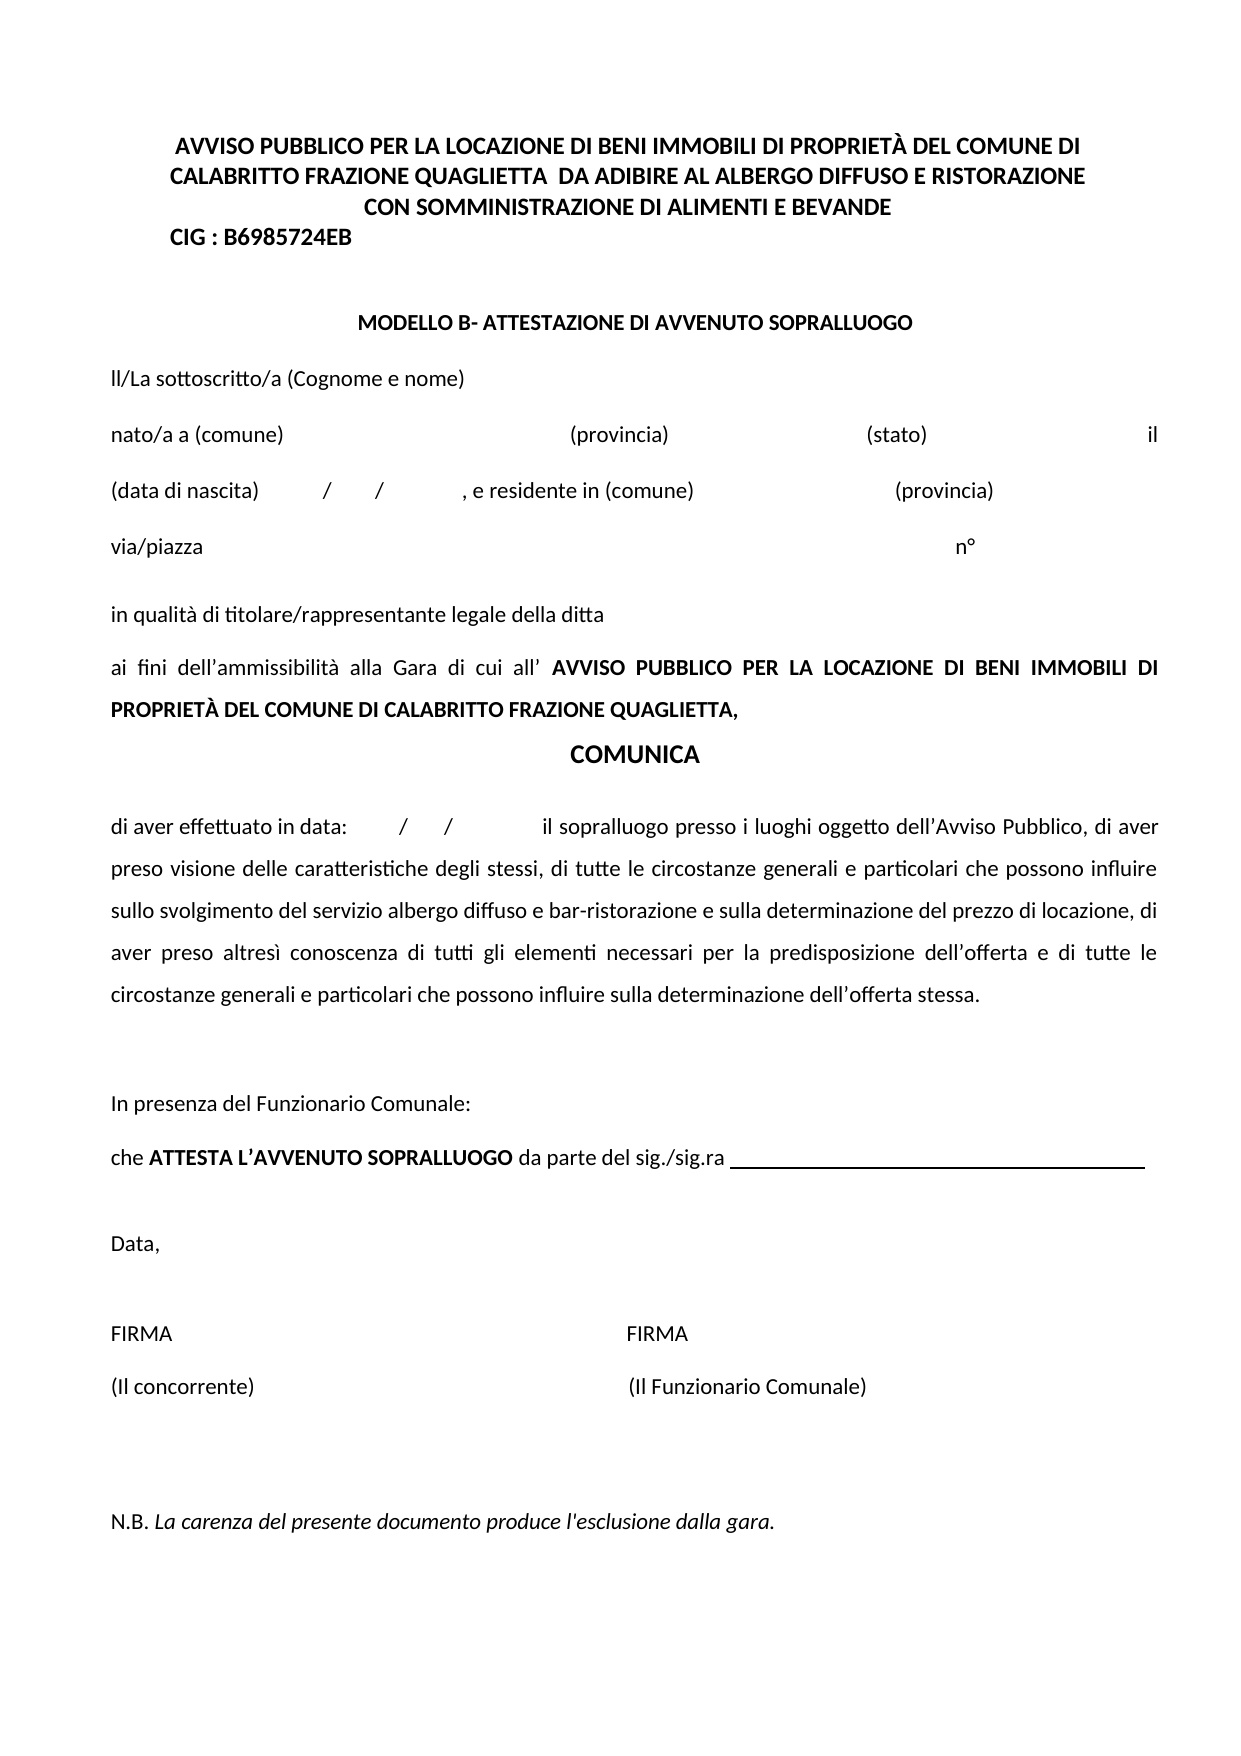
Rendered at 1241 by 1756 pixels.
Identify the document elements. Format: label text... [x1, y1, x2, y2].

text che ATTESTA L’AVVENUTO SOPRALLUOGO da parte del sig./sig.ra [111, 1143, 1159, 1171]
text (Il concorrente) (Il Funzionario Comunale) [111, 1372, 1159, 1400]
text MODELLO B- ATTESTAZIONE DI AVVENUTO SOPRALLUOGO [111, 308, 1159, 336]
text N.B. La carenza del presente documento produce l'esclusione dalla gara. [111, 1507, 1159, 1536]
text AVVISO PUBBLICO PER LA LOCAZIONE DI BENI IMMOBILI DI PROPRIETÀ DEL COMUNE DI CALABRITTO FRAZIONE QUAGLIETTA DA ADIBIRE AL ALBERGO DIFFUSO E RISTORAZIONE CON SOMMINISTRAZIONE DI ALIMENTI E BEVANDE [170, 130, 1086, 221]
text nato/a a (comune) (provincia) (stato) il (data di nascita) / / , e residente in (comune) (provincia) [111, 420, 1160, 504]
text In presenza del Funzionario Comunale: [111, 1089, 1159, 1117]
text CIG : B6985724EB [170, 221, 1086, 252]
text ai fini dell’ammissibilità alla Gara di cui all’ AVVISO PUBBLICO PER LA LOCAZIONE DI BENI IMMOBILI DI PROPRIETÀ DEL COMUNE DI CALABRITTO FRAZIONE QUAGLIETTA, [111, 653, 1159, 723]
text ll/La sottoscritto/a (Cognome e nome) [111, 364, 1160, 392]
text Data, [111, 1229, 1159, 1258]
text via/piazza n° [111, 532, 1160, 560]
text FIRMA FIRMA [111, 1319, 1159, 1347]
text in qualità di titolare/rappresentante legale della ditta [111, 600, 1159, 628]
text di aver effettuato in data: / / il sopralluogo presso i luoghi oggetto dell’Avviso Pubblico, di aver preso visione delle caratteristiche degli stessi, di tutte le circostanze generali e particolari che possono influire sullo svolgimento del servizio albergo diffuso e bar-ristorazione e sulla determinazione del prezzo di locazione, di aver preso altresì conoscenza di tutti gli elementi necessari per la predisposizione dell’offerta e di tutte le circostanze generali e particolari che possono influire sulla determinazione dell’offerta stessa. [111, 812, 1159, 1008]
subtitle COMUNICA [111, 737, 1159, 771]
